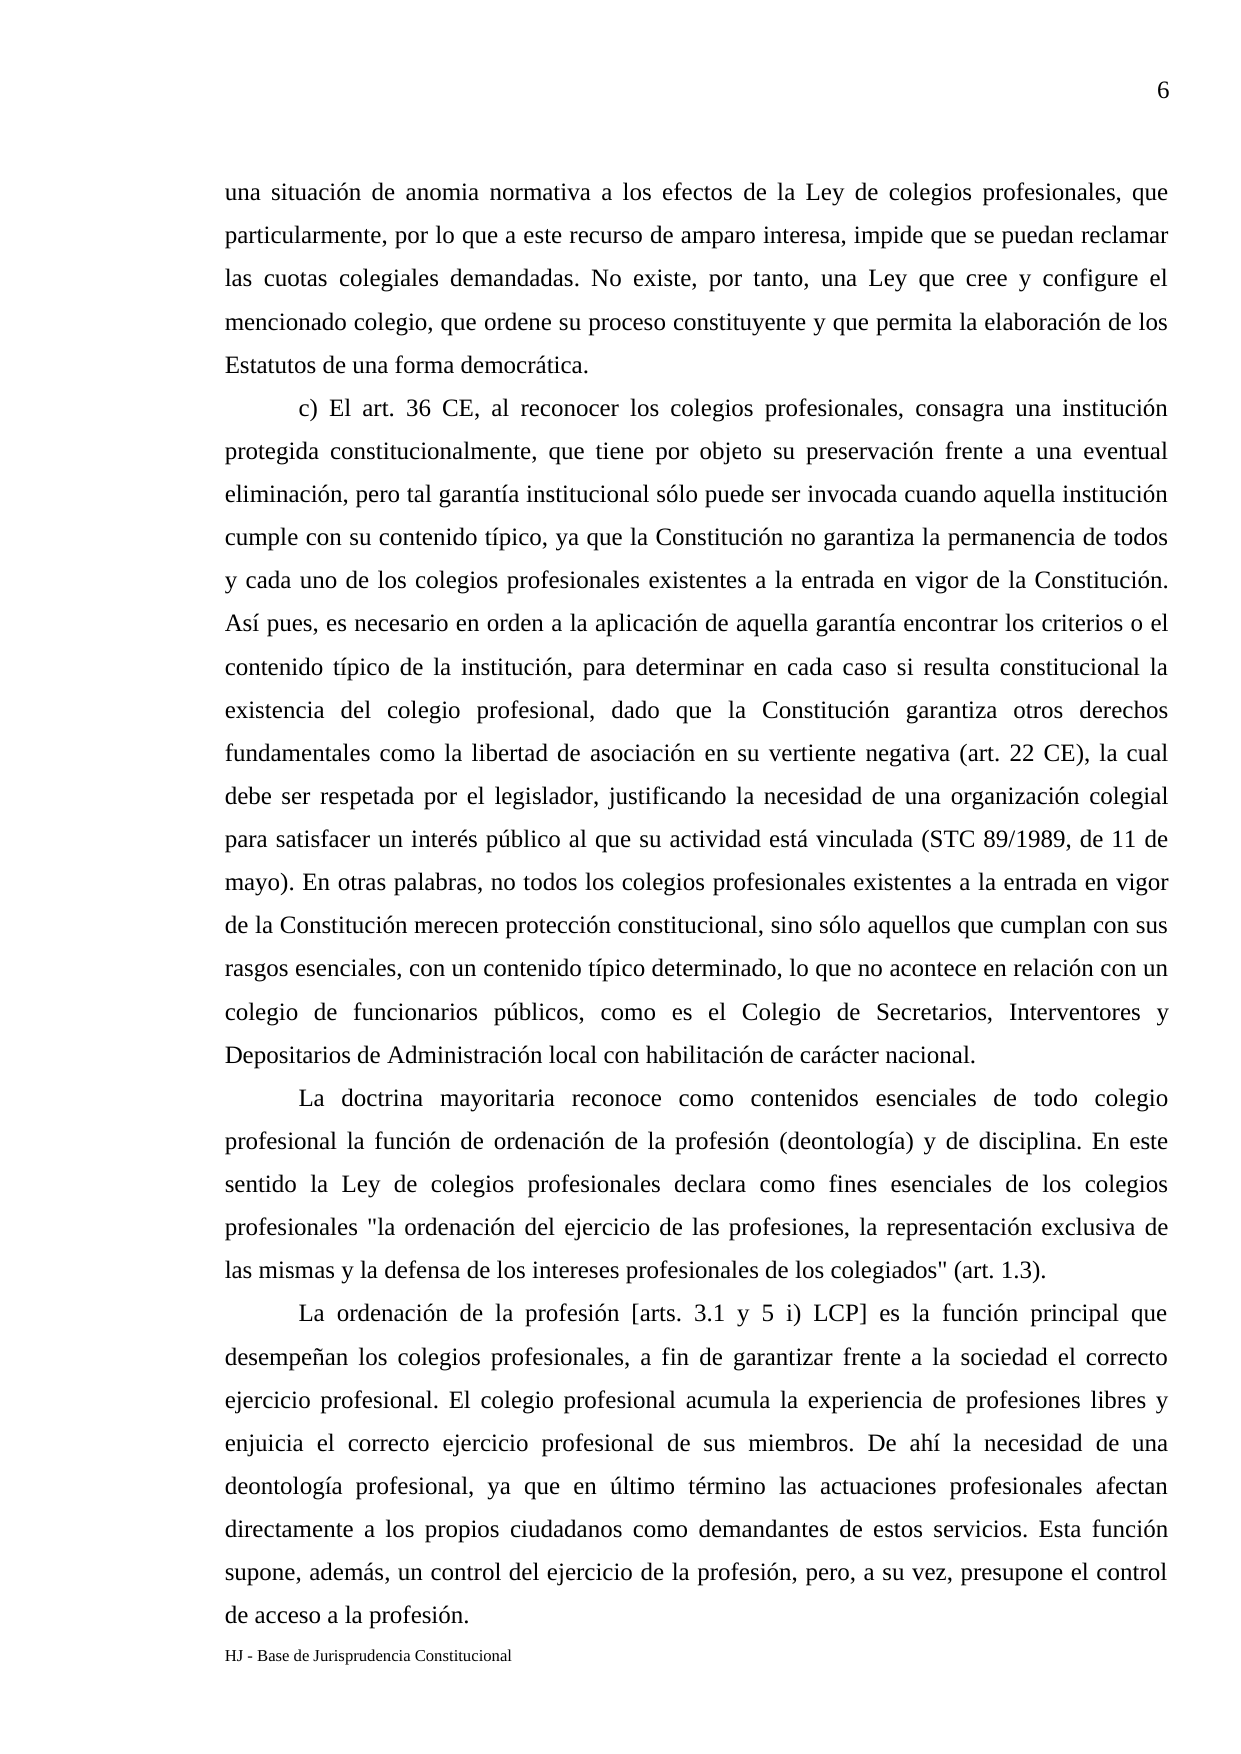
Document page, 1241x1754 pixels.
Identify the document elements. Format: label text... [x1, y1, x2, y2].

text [224, 177, 1169, 378]
text c) El art. 36 CE, al reconocer los colegios profesionales, consagra una institución protegida constitucionalmente, que tiene por objeto su preservación frente a una eventual eliminación, pero tal garantía institucional sólo puede ser invocada cuando aquella institución cumple con su contenido típico, ya que la Constitución no garantiza la permanencia de todos y cada uno de los colegios profesionales existentes a la entrada en vigor de la Constitución. Así pues, es necesario en orden a la aplicación de aquella garantía encontrar los criterios o el contenido típico de la institución, para determinar en cada caso si resulta constitucional la existencia del colegio profesional, dado que la Constitución garantiza otros derechos fundamentales como la libertad de asociación en su vertiente negativa (art. 22 CE), la cual debe ser respetada por el legislador, justificando la necesidad de una organización colegial para satisfacer un interés público al que su actividad está vinculada (STC 89/1989, de 11 de mayo). En otras palabras, no todos los colegios profesionales existentes a la entrada en vigor de la Constitución merecen protección constitucional, sino sólo aquellos que cumplan con sus rasgos esenciales, con un contenido típico determinado, lo que no acontece en relación con un colegio de funcionarios públicos, como es el Colegio de Secretarios, Interventores y Depositarios de Administración local con habilitación de carácter nacional. [224, 393, 1169, 1068]
text La ordenación de la profesión [arts. 3.1 y 5 i) LCP] es la función principal que desempeñan los colegios profesionales, a fin de garantizar frente a la sociedad el correcto ejercicio profesional. El colegio profesional acumula la experiencia de profesiones libres y enjuicia el correcto ejercicio profesional de sus miembros. De ahí la necesidad de una deontología profesional, ya que en último término las actuaciones profesionales afectan directamente a los propios ciudadanos como demandantes de estos servicios. Esta función supone, además, un control del ejercicio de la profesión, pero, a su vez, presupone el control de acceso a la profesión. [224, 1298, 1169, 1629]
text La doctrina mayoritaria reconoce como contenidos esenciales de todo colegio profesional la función de ordenación de la profesión (deontología) y de disciplina. En este sentido la Ley de colegios profesionales declara como fines esenciales de los colegios profesionales "la ordenación del ejercicio de las profesiones, la representación exclusiva de las mismas y la defensa de los intereses profesionales de los colegiados" (art. 1.3). [224, 1083, 1169, 1284]
